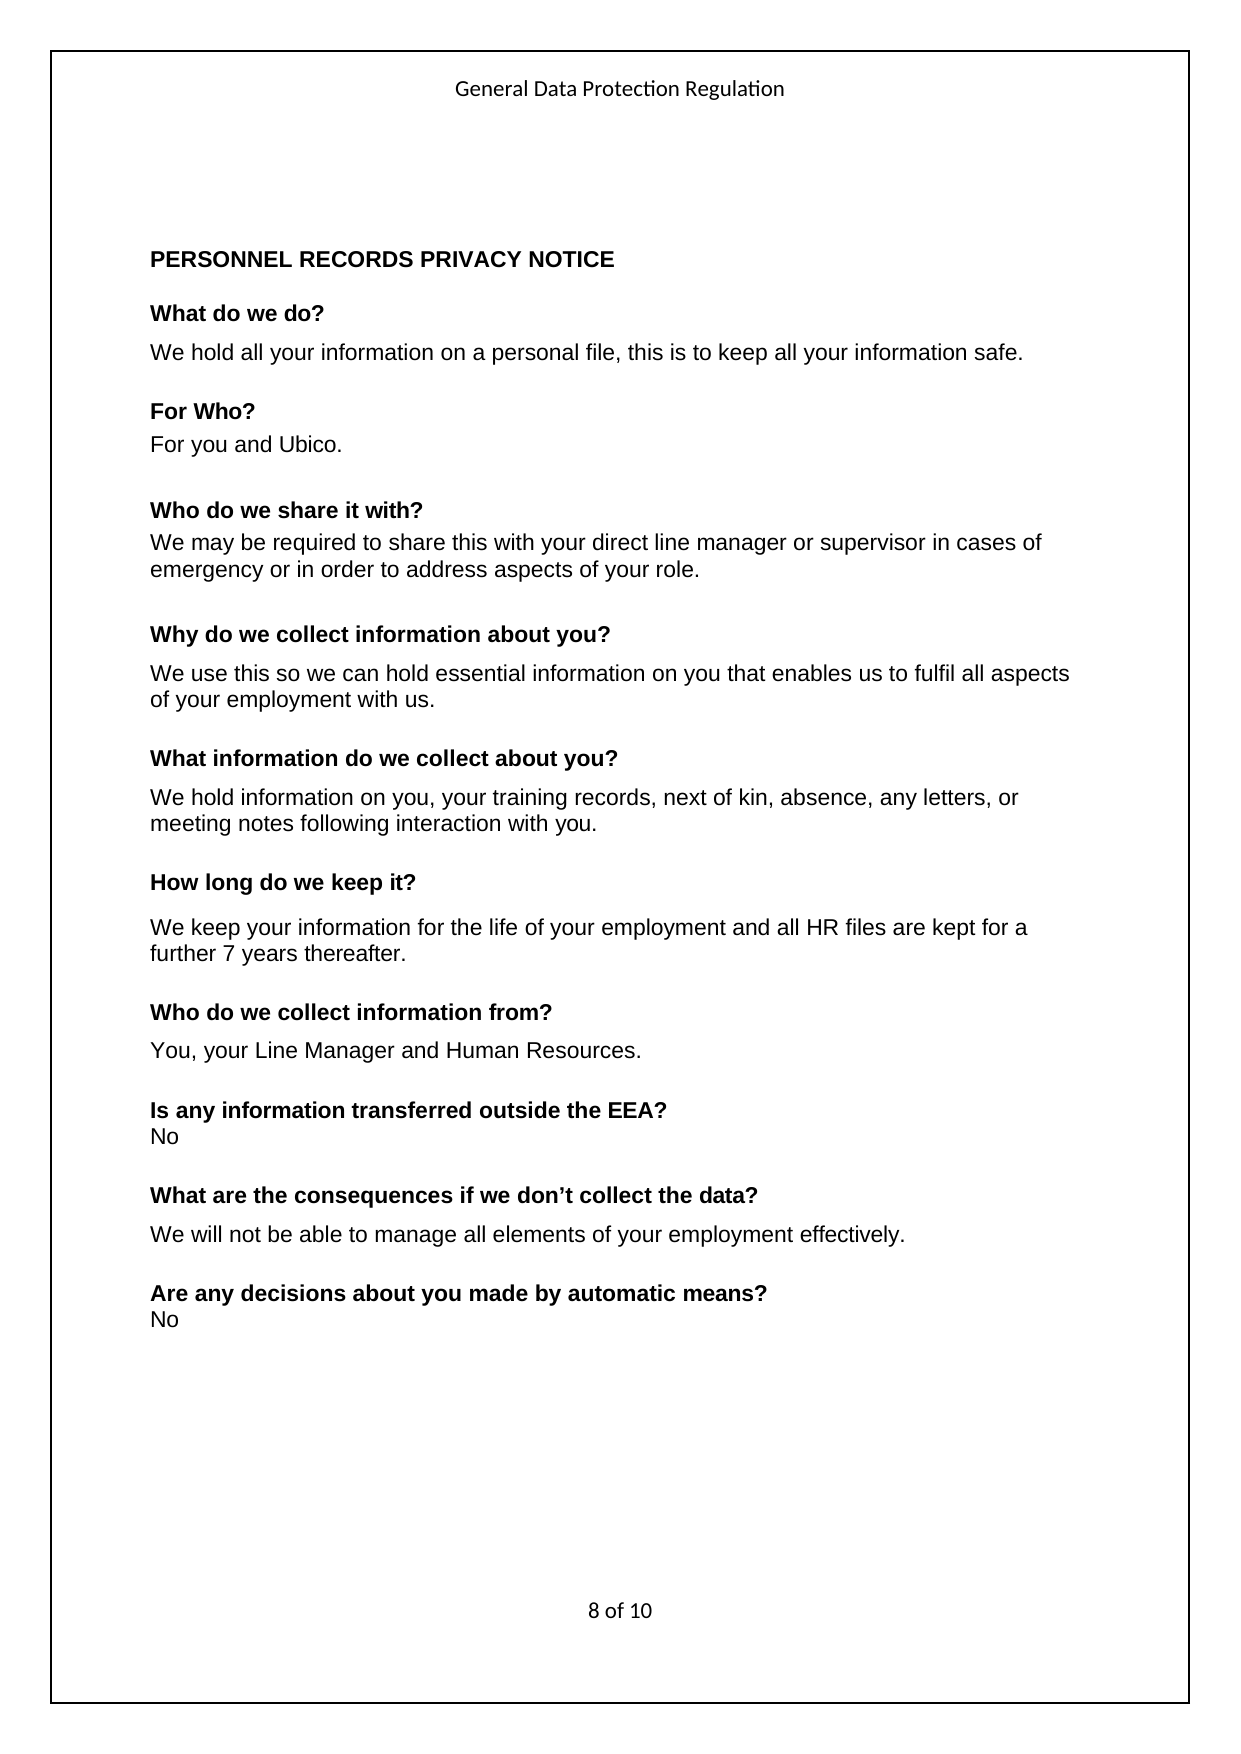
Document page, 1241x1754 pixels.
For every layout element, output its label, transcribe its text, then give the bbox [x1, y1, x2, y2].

text No [150, 1123, 1090, 1149]
text We may be required to share this with your direct line manager or supervisor in cases of emergency or in order to address aspects of your role. [150, 529, 1090, 582]
text No [150, 1306, 1090, 1332]
text PERSONNEL RECORDS PRIVACY NOTICE [150, 246, 922, 272]
text For you and Ubico. [150, 431, 1090, 457]
text What are the consequences if we don’t collect the data? [150, 1182, 1078, 1208]
text What do we do? [150, 300, 1090, 327]
text We will not be able to manage all elements of your employment effectively. [150, 1221, 1090, 1247]
text You, your Line Manager and Human Resources. [150, 1037, 1074, 1064]
text Are any decisions about you made by automatic means? [150, 1280, 1090, 1306]
text What information do we collect about you? [150, 745, 1090, 772]
text Is any information transferred outside the EEA? [150, 1097, 1090, 1123]
text We hold all your information on a personal file, this is to keep all your information safe. [150, 339, 1080, 365]
text Who do we collect information from? [150, 999, 1090, 1025]
text How long do we keep it? [150, 869, 1090, 896]
text Who do we share it with? [150, 497, 1090, 523]
text We hold information on you, your training records, next of kin, absence, any letters, or meeting notes following interaction with you. [150, 784, 1086, 836]
text Why do we collect information about you? [150, 621, 1085, 647]
text We keep your information for the life of your employment and all HR files are kept for a further 7 years thereafter. [150, 913, 1090, 966]
text We use this so we can hold essential information on you that enables us to fulfil all aspects of your employment with us. [150, 659, 1085, 712]
text For Who? [150, 398, 1090, 424]
